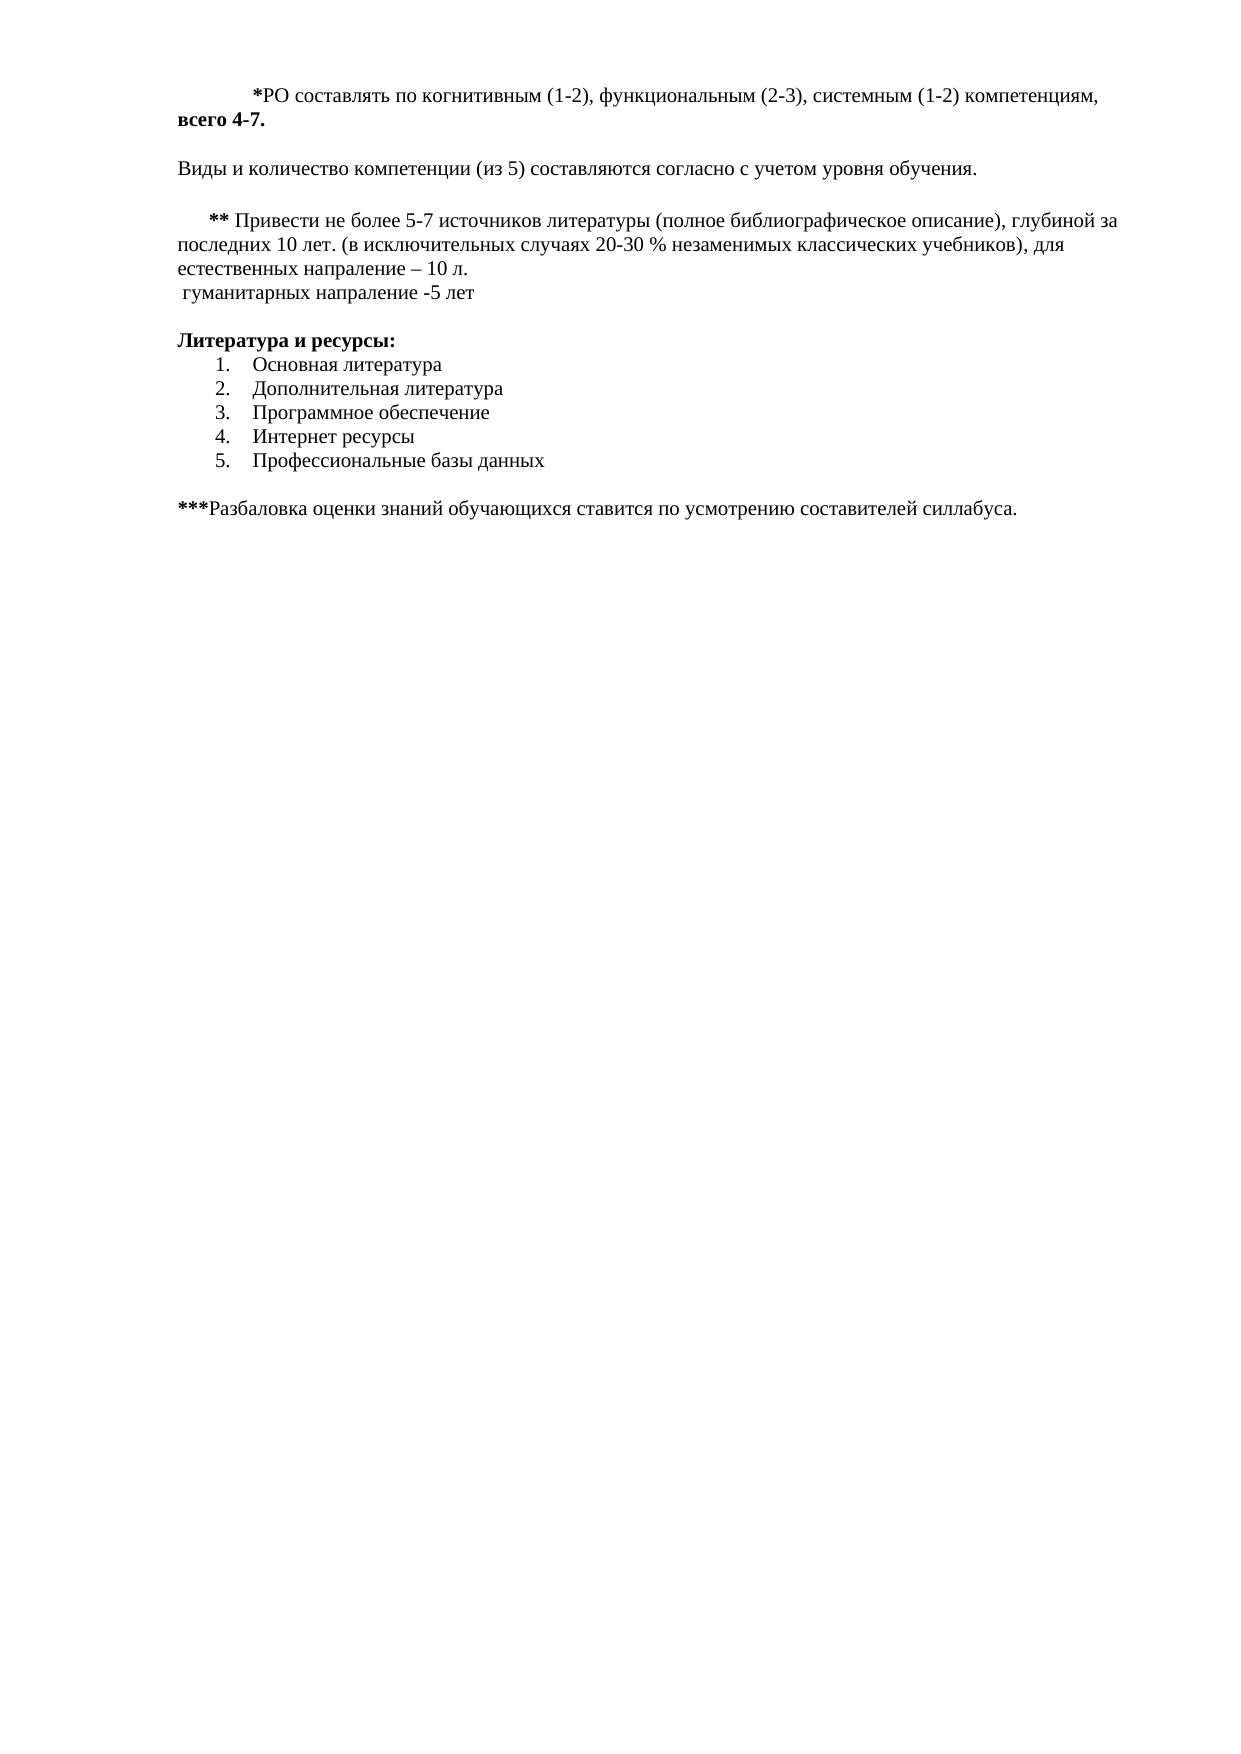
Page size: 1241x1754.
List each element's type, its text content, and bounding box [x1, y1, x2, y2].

list Дополнительная литература [215, 376, 1152, 400]
text *РО составлять по когнитивным (1-2), функциональным (2-3), системным (1-2) компетенциям, всего 4-7. [177, 83, 1152, 131]
list Программное обеспечение [215, 400, 1152, 424]
text ***Разбаловка оценки знаний обучающихся ставится по усмотрению составителей силлабуса. [177, 496, 1152, 520]
text Литература и ресурсы: [177, 328, 1152, 352]
list Интернет ресурсы [215, 424, 1152, 448]
text Виды и количество компетенции (из 5) составляются согласно с учетом уровня обучения. [177, 155, 1152, 179]
list Профессиональные базы данных [215, 448, 1152, 472]
text ** Привести не более 5-7 источников литературы (полное библиографическое описание), глубиной за последних 10 лет. (в исключительных случаях 20-30 % незаменимых классических учебников), для естественных напраление – 10 л. [177, 207, 1152, 280]
list Основная литература [215, 352, 1152, 376]
text гуманитарных напраление -5 лет [177, 280, 1152, 304]
